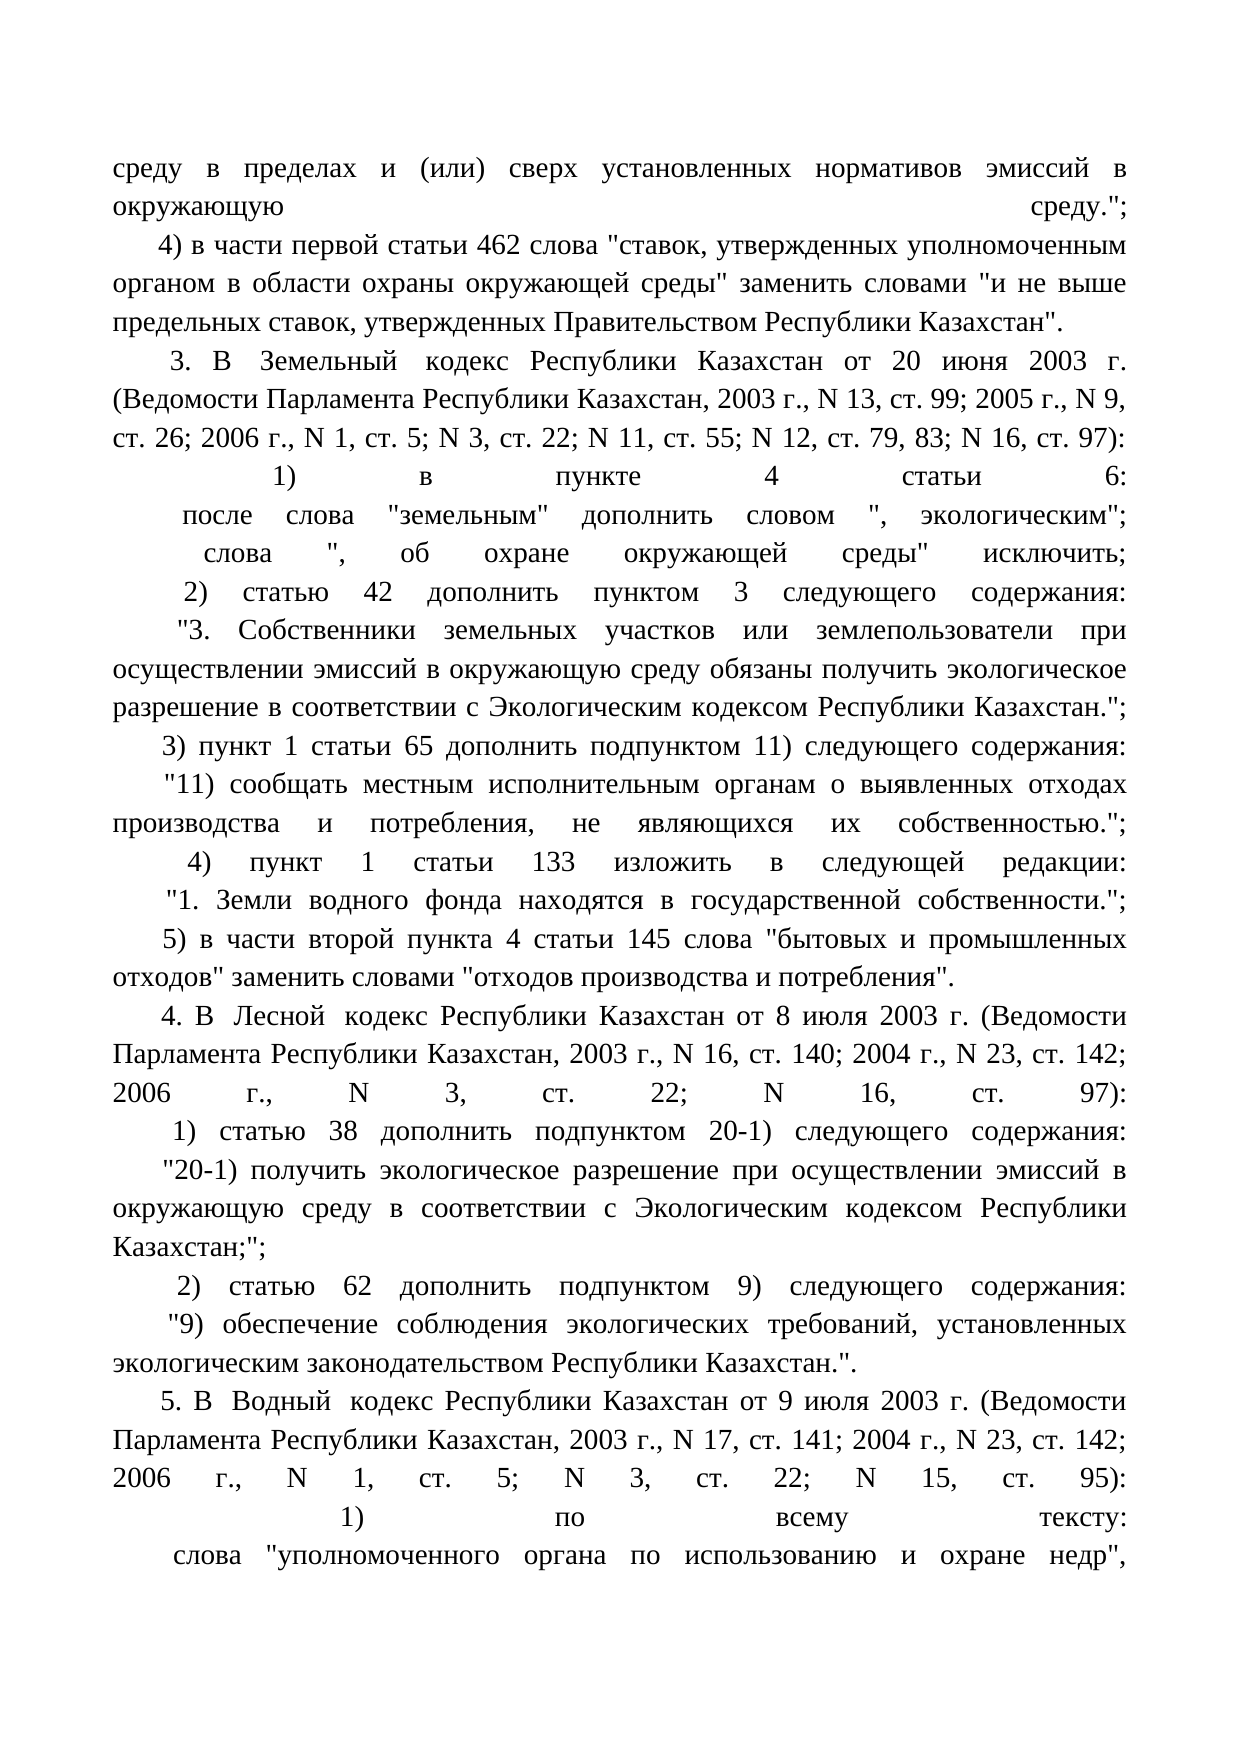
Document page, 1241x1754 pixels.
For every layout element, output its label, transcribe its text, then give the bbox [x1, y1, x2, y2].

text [112, 150, 1128, 338]
text 3. В Земельный кодекс Республики Казахстан от 20 июня 2003 г. (Ведомости Парламента Республики Казахстан, 2003 г., N 13, ст. 99; 2005 г., N 9, ст. 26; 2006 г., N 1, ст. 5; N 3, ст. 22; N 11, ст. 55; N 12, ст. 79, 83; N 16, ст. 97): 1) в пункте 4 статьи 6: после слова "земельным" дополнить словом ", экологическим"; слова ", об охране окружающей среды" исключить; 2) статью 42 дополнить пунктом 3 следующего содержания: "3. Собственники земельных участков или землепользователи при осуществлении эмиссий в окружающую среду обязаны получить экологическое разрешение в соответствии с Экологическим кодексом Республики Казахстан."; 3) пункт 1 статьи 65 дополнить подпунктом 11) следующего содержания: "11) сообщать местным исполнительным органам о выявленных отходах производства и потребления, не являющихся их собственностью."; 4) пункт 1 статьи 133 изложить в следующей редакции: "1. Земли водного фонда находятся в государственной собственности."; 5) в части второй пункта 4 статьи 145 слова "бытовых и промышленных отходов" заменить словами "отходов производства и потребления". [112, 343, 1128, 993]
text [112, 1383, 1128, 1571]
text 4. В Лесной кодекс Республики Казахстан от 8 июля 2003 г. (Ведомости Парламента Республики Казахстан, 2003 г., N 16, ст. 140; 2004 г., N 23, ст. 142; 2006 г., N 3, ст. 22; N 16, ст. 97): 1) статью 38 дополнить подпунктом 20-1) следующего содержания: "20-1) получить экологическое разрешение при осуществлении эмиссий в окружающую среду в соответствии с Экологическим кодексом Республики Казахстан;"; 2) статью 62 дополнить подпунктом 9) следующего содержания: "9) обеспечение соблюдения экологических требований, установленных экологическим законодательством Республики Казахстан.". [112, 998, 1128, 1378]
